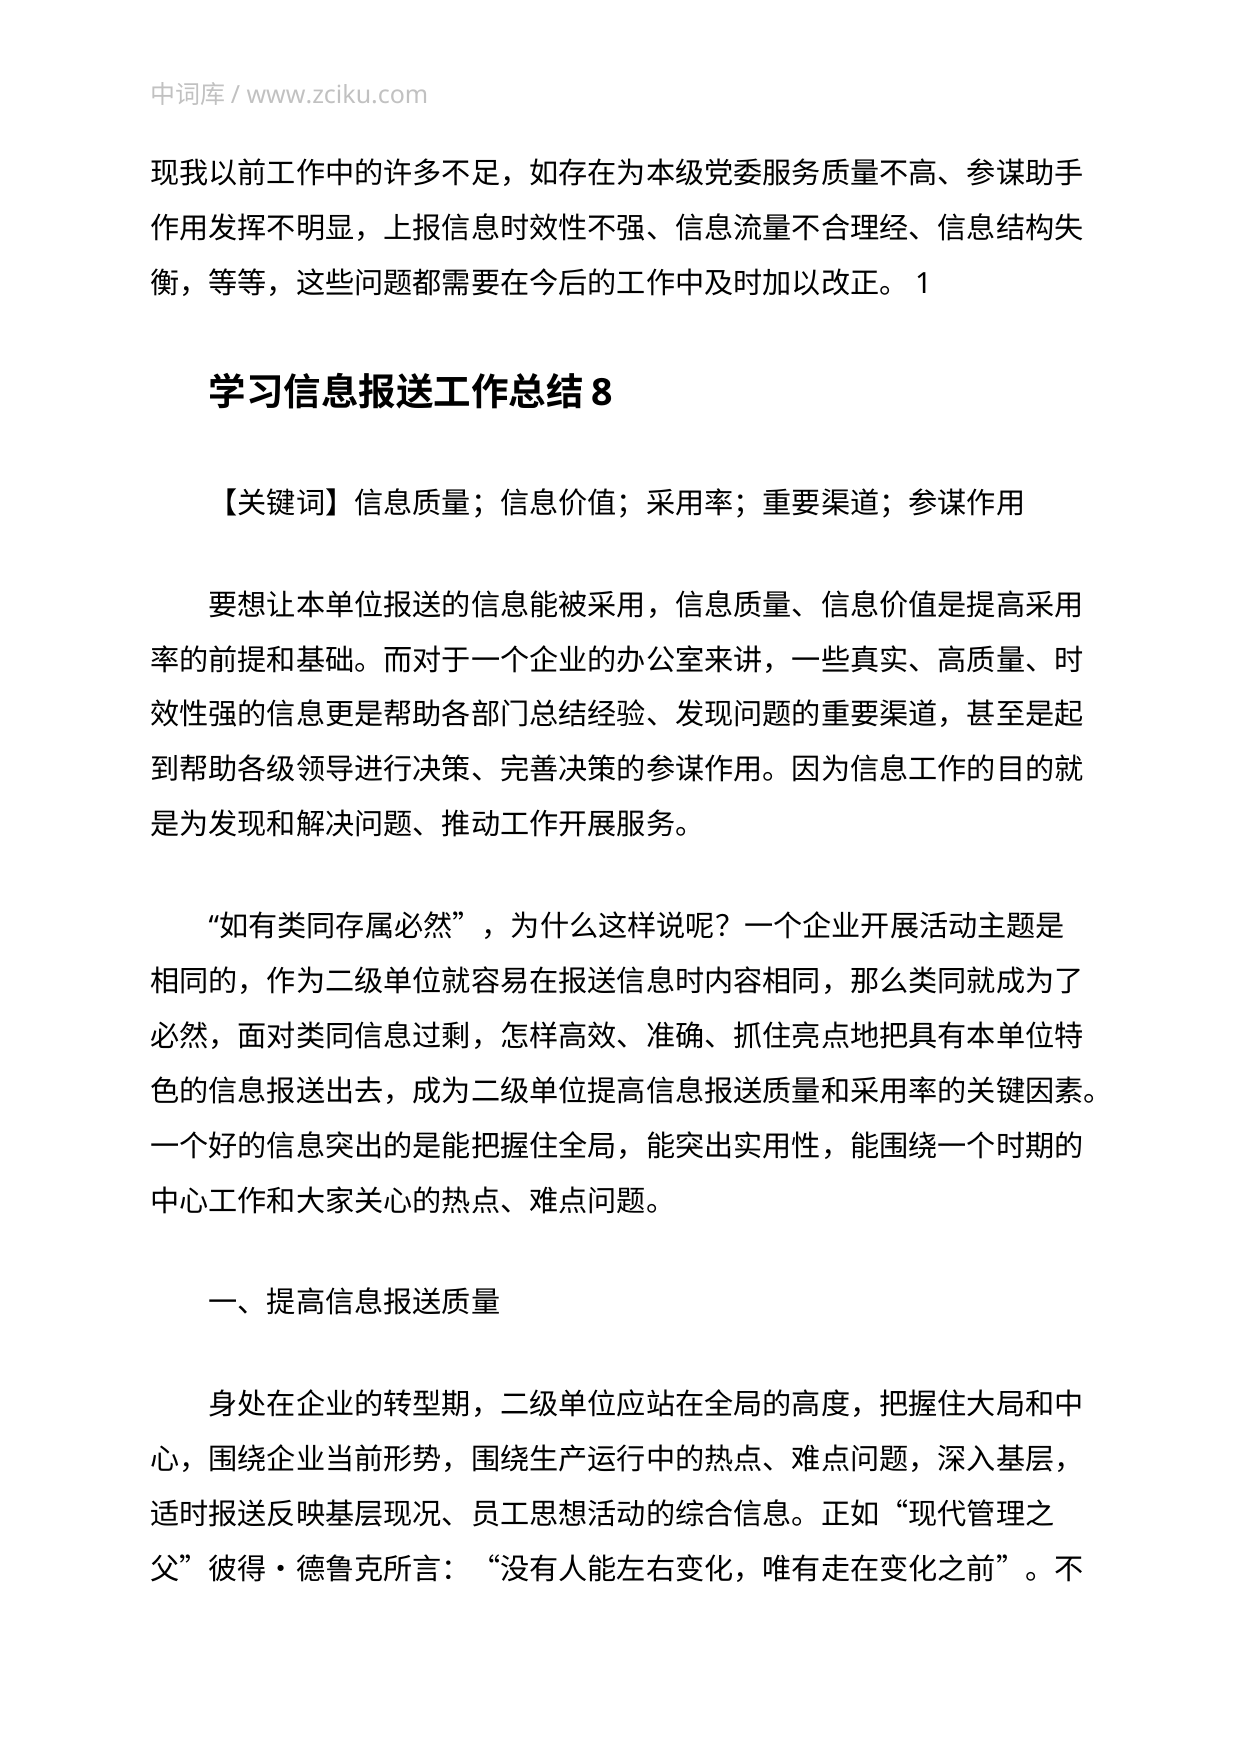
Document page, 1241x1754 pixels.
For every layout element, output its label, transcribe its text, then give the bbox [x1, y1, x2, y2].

text “如有类同存属必然”，为什么这样说呢？一个企业开展活动主题是相同的，作为二级单位就容易在报送信息时内容相同，那么类同就成为了必然，面对类同信息过剩，怎样高效、准确、抓住亮点地把具有本单位特色的信息报送出去，成为二级单位提高信息报送质量和采用率的关键因素。一个好的信息突出的是能把握住全局，能突出实用性，能围绕一个时期的中心工作和大家关心的热点、难点问题。 [150, 902, 1090, 1219]
text 学习信息报送工作总结8 [150, 362, 1090, 416]
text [150, 1381, 1090, 1588]
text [150, 150, 1090, 302]
text 【关键词】信息质量；信息价值；采用率；重要渠道；参谋作用 [150, 479, 1090, 522]
text 一、提高信息报送质量 [150, 1279, 1090, 1321]
text 要想让本单位报送的信息能被采用，信息质量、信息价值是提高采用率的前提和基础。而对于一个企业的办公室来讲，一些真实、高质量、时效性强的信息更是帮助各部门总结经验、发现问题的重要渠道，甚至是起到帮助各级领导进行决策、完善决策的参谋作用。因为信息工作的目的就是为发现和解决问题、推动工作开展服务。 [150, 581, 1090, 843]
